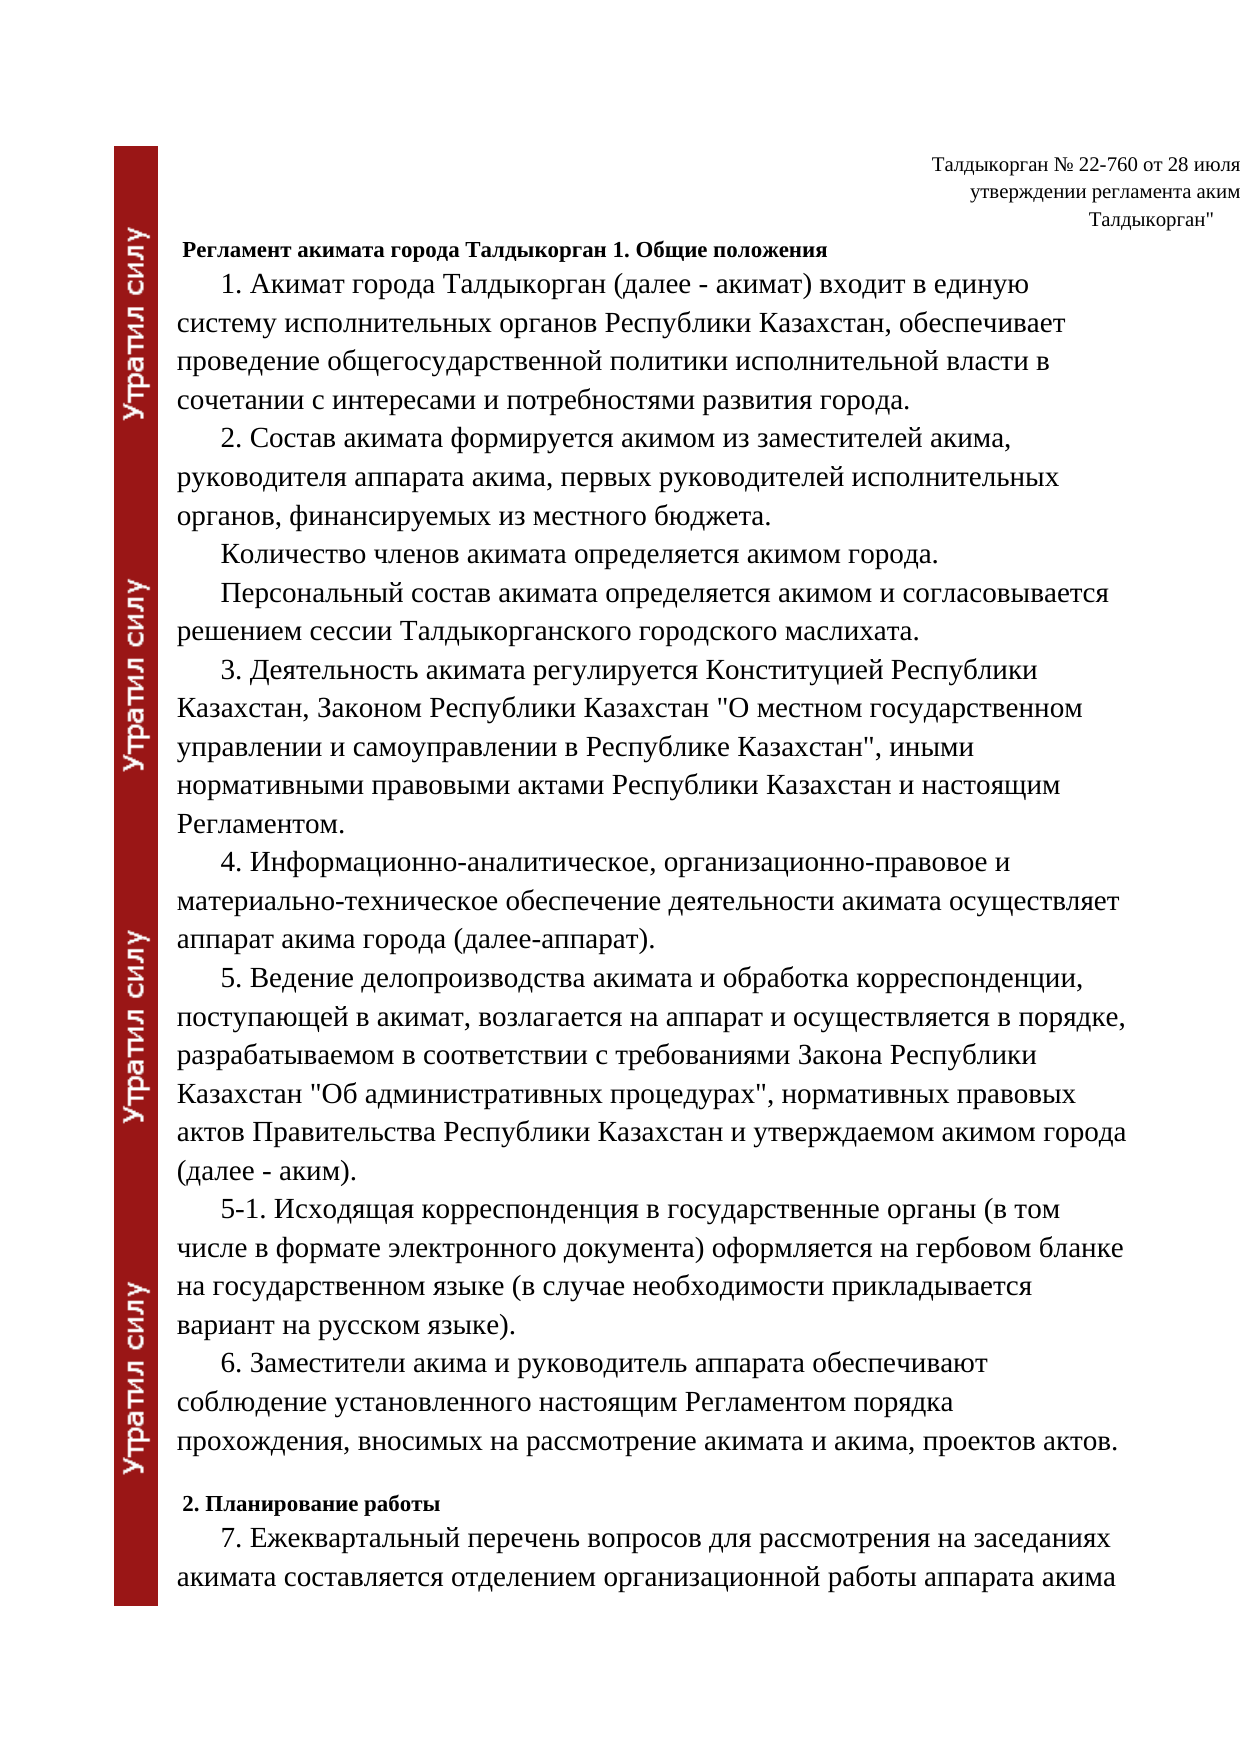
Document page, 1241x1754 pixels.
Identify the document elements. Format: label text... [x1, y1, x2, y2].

picture [114, 146, 158, 150]
picture [114, 1593, 158, 1606]
table_header Приложение к постановлению акимата города Талдыкорган № 22-760 от 28 июля 2014 года "Об утверждении регламента акимата города Талдыкорган" [912, 150, 1240, 236]
picture [114, 1517, 158, 1521]
table_header [101, 150, 912, 236]
text 2. Планирование работы [112, 1490, 1128, 1517]
text 1. Акимат города Талдыкорган (далее - акимат) входит в единую систему исполнительных органов Республики Казахстан, обеспечивает проведение общегосударственной политики исполнительной власти в сочетании с интересами и потребностями развития города. 2. Состав акимата формируется акимом из заместителей акима, руководителя аппарата акима, первых руководителей исполнительных органов, финансируемых из местного бюджета. Количество членов акимата определяется акимом города. Персональный состав акимата определяется акимом и согласовывается решением сессии Талдыкорганского городского маслихата. 3. Деятельность акимата регулируется Конституцией Республики Казахстан, Законом Республики Казахстан "О местном государственном управлении и самоуправлении в Республике Казахстан", иными нормативными правовыми актами Республики Казахстан и настоящим Регламентом. 4. Информационно-аналитическое, организационно-правовое и материально-техническое обеспечение деятельности акимата осуществляет аппарат акима города (далее-аппарат). 5. Ведение делопроизводства акимата и обработка корреспонденции, поступающей в акимат, возлагается на аппарат и осуществляется в порядке, разрабатываемом в соответствии с требованиями Закона Республики Казахстан "Об административных процедурах", нормативных правовых актов Правительства Республики Казахстан и утверждаемом акимом города (далее - аким). 5-1. Исходящая корреспонденция в государственные органы (в том числе в формате электронного документа) оформляется на гербовом бланке на государственном языке (в случае необходимости прикладывается вариант на русском языке). 6. Заместители акима и руководитель аппарата обеспечивают соблюдение установленного настоящим Регламентом порядка прохождения, вносимых на рассмотрение акимата и акима, проектов актов. [112, 266, 1128, 1486]
text Регламент акимата города Талдыкорган 1. Общие положения [112, 236, 1128, 263]
picture [114, 1486, 158, 1490]
